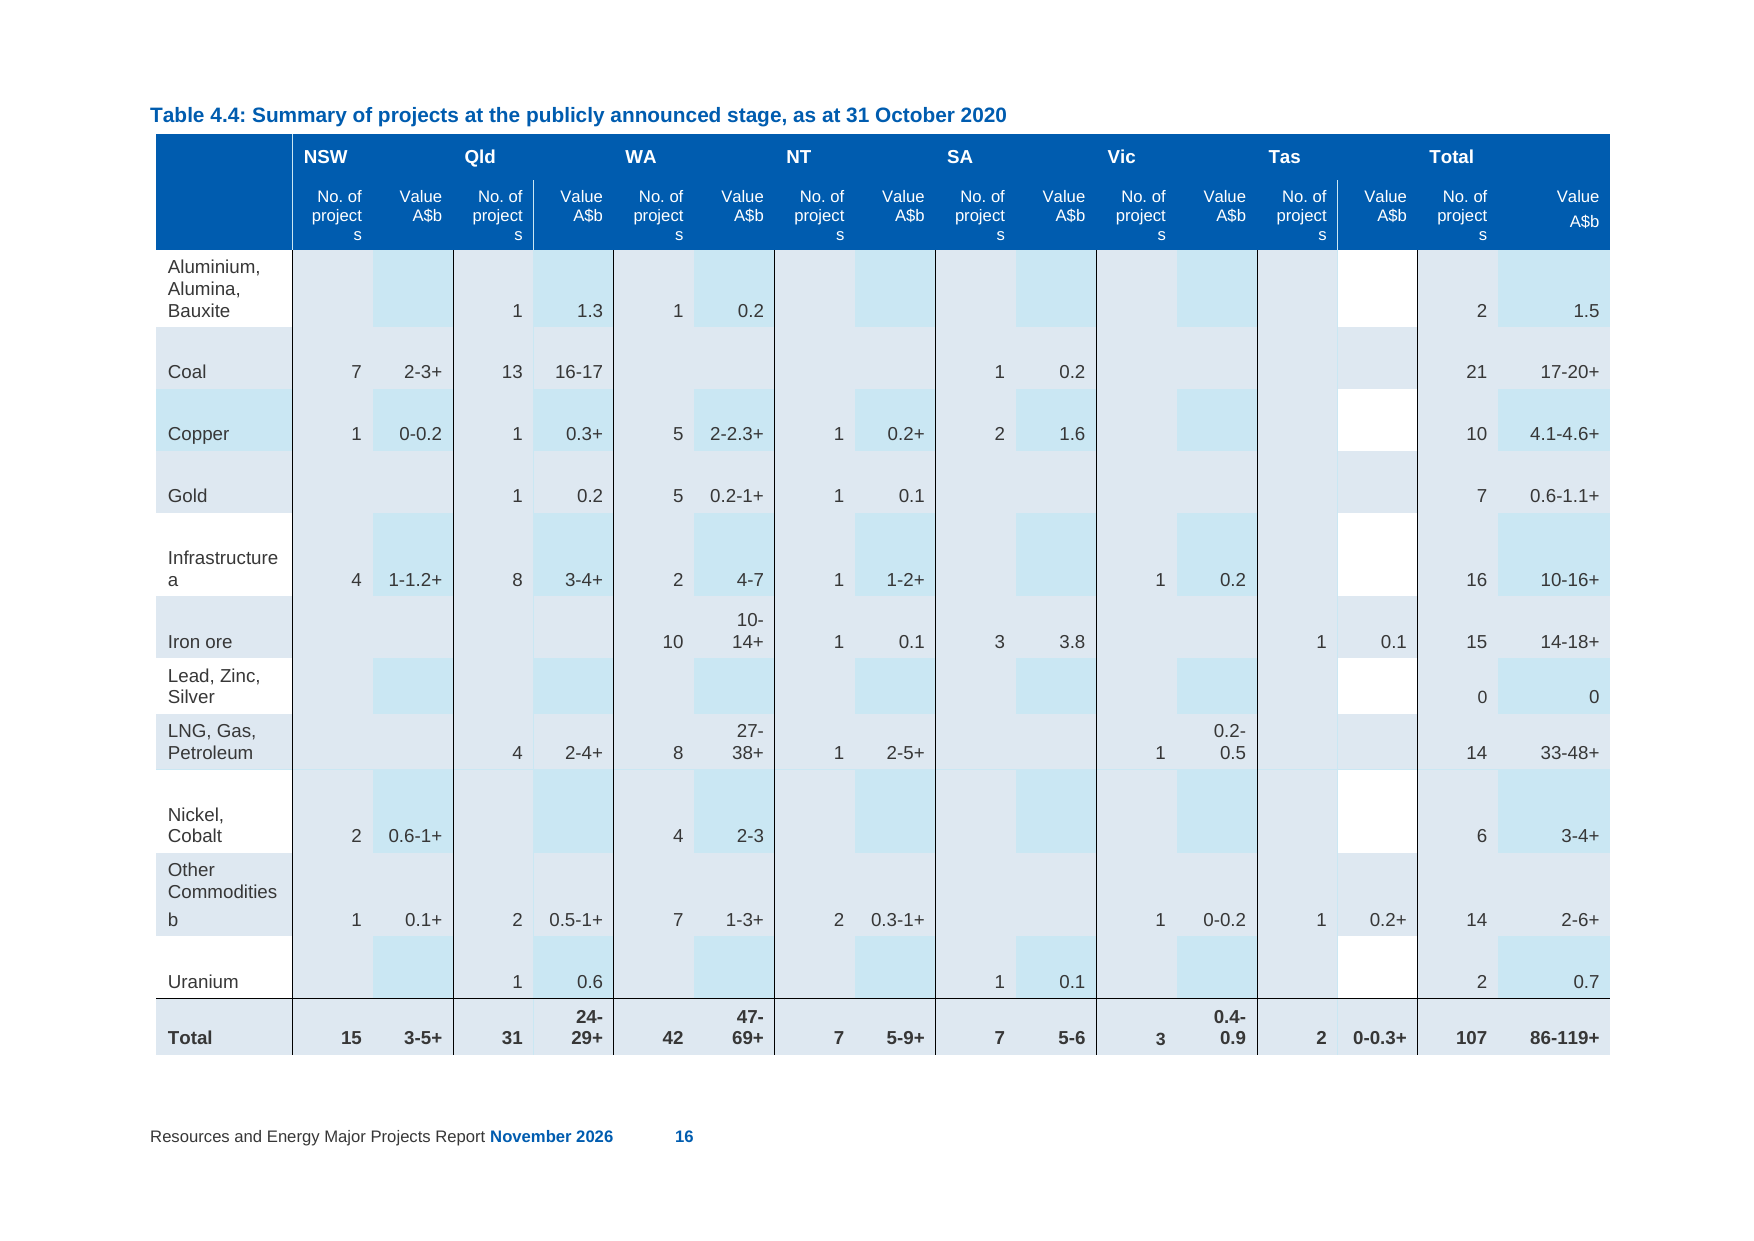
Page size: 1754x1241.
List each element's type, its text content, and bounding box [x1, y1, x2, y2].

table_cell [855, 327, 935, 389]
table_cell 5 [614, 451, 694, 513]
table_cell [694, 936, 774, 998]
table_cell 2-3 [694, 770, 774, 853]
table_header Vic [1096, 134, 1257, 180]
table_cell [1097, 596, 1177, 658]
table_cell 1 [936, 936, 1016, 998]
table_cell 2-2.3+ [694, 389, 774, 451]
table_cell 0.6-1+ [373, 770, 453, 853]
table_cell Value A$b [855, 180, 936, 250]
table_cell 0.3-1+ [855, 853, 935, 936]
table_cell Aluminium, Alumina, Bauxite [156, 250, 292, 327]
table_cell 4-7 [694, 513, 774, 596]
table_cell Value A$b [534, 180, 614, 250]
table_cell 10 [1418, 389, 1498, 451]
table_cell 1 [1097, 714, 1177, 769]
table_cell 3 [1097, 999, 1177, 1055]
table_cell 14 [1418, 853, 1498, 936]
table_cell [373, 596, 453, 658]
table_cell 6 [1418, 770, 1498, 853]
table_cell 7 [293, 327, 373, 389]
table_cell No. of projects [775, 180, 855, 250]
table_header NSW [293, 134, 453, 180]
table_cell 1-2+ [855, 513, 935, 596]
table_cell No. of projects [936, 180, 1016, 250]
table_cell 1 [775, 714, 855, 769]
table_cell [156, 180, 292, 250]
table_cell [1177, 936, 1257, 998]
table_header Total [1418, 134, 1610, 180]
table_cell [373, 250, 453, 327]
table_cell 2 [775, 853, 855, 936]
table_cell 3 [936, 596, 1016, 658]
table_cell [454, 770, 533, 853]
table_cell [1258, 936, 1337, 998]
table_cell 0-0.3+ [1338, 999, 1417, 1055]
table_cell 4.1-4.6+ [1498, 389, 1610, 451]
table_cell [1177, 327, 1257, 389]
table_cell No. of projects [1096, 180, 1177, 250]
table_header [156, 134, 292, 180]
table_cell No. of projects [1257, 180, 1337, 250]
table_cell [936, 513, 1016, 596]
table_cell [1097, 389, 1177, 451]
table_cell [534, 658, 613, 714]
table_cell [614, 327, 694, 389]
table_cell No. of projects [453, 180, 533, 250]
table_cell LNG, Gas, Petroleum [156, 714, 292, 769]
table_cell [1258, 513, 1337, 596]
table_cell [775, 936, 855, 998]
table_cell Value A$b [1498, 180, 1610, 250]
table_cell 1 [454, 389, 533, 451]
table_header Qld [453, 134, 614, 180]
table_cell Uranium [156, 936, 292, 998]
table_cell 10-14+ [694, 596, 774, 658]
table_cell [1016, 451, 1096, 513]
table_cell 0.4-0.9 [1177, 999, 1257, 1055]
table_cell [1338, 770, 1417, 853]
table_cell [1177, 658, 1257, 714]
table_cell 1 [936, 327, 1016, 389]
table_cell 15 [293, 999, 373, 1055]
table_cell Value A$b [1177, 180, 1257, 250]
table_cell Copper [156, 389, 292, 451]
table_cell 1 [775, 513, 855, 596]
table_cell 13 [454, 327, 533, 389]
table_cell 3-4+ [1498, 770, 1610, 853]
table_cell 2-6+ [1498, 853, 1610, 936]
table_cell [1177, 770, 1257, 853]
table_cell 42 [614, 999, 694, 1055]
table_cell 10 [614, 596, 694, 658]
table_cell 2 [614, 513, 694, 596]
table_cell 0.7 [1498, 936, 1610, 998]
table_header NT [775, 134, 936, 180]
table_cell 8 [454, 513, 533, 596]
table_cell [1338, 658, 1417, 714]
table_cell [1258, 451, 1337, 513]
table_cell 1.5 [1498, 250, 1610, 327]
table_cell [1097, 327, 1177, 389]
table_cell [534, 770, 613, 853]
table_cell [293, 250, 373, 327]
table_cell 15 [1418, 596, 1498, 658]
table_cell [855, 250, 935, 327]
table_cell [855, 936, 935, 998]
table_cell [373, 936, 453, 998]
table_cell 2 [1258, 999, 1337, 1055]
table_cell [293, 714, 373, 769]
table_cell 2 [936, 389, 1016, 451]
table_cell [454, 658, 533, 714]
table_cell [936, 658, 1016, 714]
table_cell [454, 596, 533, 658]
table_cell 0-0.2 [1177, 853, 1257, 936]
table_cell 1 [293, 389, 373, 451]
table_cell 0.6-1.1+ [1498, 451, 1610, 513]
table_cell 1-3+ [694, 853, 774, 936]
table_cell 1 [454, 451, 533, 513]
table_cell Nickel, Cobalt [156, 770, 292, 853]
table_cell 0.2 [534, 451, 613, 513]
table_cell [1097, 451, 1177, 513]
table_cell Coal [156, 327, 292, 389]
table_cell 1-1.2+ [373, 513, 453, 596]
table_cell 0.1 [855, 451, 935, 513]
table_header WA [614, 134, 775, 180]
table_cell Total [156, 999, 292, 1055]
table_cell [775, 770, 855, 853]
table_cell 86-119+ [1498, 999, 1610, 1055]
table_cell Other Commodities b [156, 853, 292, 936]
table_cell [775, 327, 855, 389]
table_cell 0.2-0.5 [1177, 714, 1257, 769]
table_cell [936, 714, 1016, 769]
table_cell [1258, 770, 1337, 853]
table_cell [855, 658, 935, 714]
table_cell [373, 658, 453, 714]
table_cell 3.8 [1016, 596, 1096, 658]
table_cell [373, 451, 453, 513]
table_cell 1 [775, 596, 855, 658]
table_cell 1 [454, 250, 533, 327]
table_cell 10-16+ [1498, 513, 1610, 596]
table_cell [534, 596, 613, 658]
table_cell [1338, 250, 1417, 327]
table_cell [936, 770, 1016, 853]
table_cell 0 [1498, 658, 1610, 714]
table_cell [1258, 714, 1337, 769]
table_cell [293, 936, 373, 998]
table_cell [373, 714, 453, 769]
table_cell [293, 451, 373, 513]
table_cell 14-18+ [1498, 596, 1610, 658]
table_cell Iron ore [156, 596, 292, 658]
table_cell 4 [293, 513, 373, 596]
table_cell [1177, 451, 1257, 513]
table_cell [1338, 714, 1417, 769]
table_cell 8 [614, 714, 694, 769]
table_cell 0.2+ [855, 389, 935, 451]
table_cell [936, 250, 1016, 327]
table_cell 4 [614, 770, 694, 853]
table_cell 1 [293, 853, 373, 936]
table_cell [1097, 936, 1177, 998]
table_cell 5-6 [1016, 999, 1096, 1055]
table_cell [1097, 770, 1177, 853]
table_cell 14 [1418, 714, 1498, 769]
table_cell 0-0.2 [373, 389, 453, 451]
table_cell 5-9+ [855, 999, 935, 1055]
table_cell 47-69+ [694, 999, 774, 1055]
table_cell 2-5+ [855, 714, 935, 769]
table_cell 27-38+ [694, 714, 774, 769]
table_cell [1097, 250, 1177, 327]
table_cell 7 [614, 853, 694, 936]
table_cell [293, 658, 373, 714]
table_cell 0.2 [1016, 327, 1096, 389]
table_cell 1 [1097, 853, 1177, 936]
table_cell 107 [1418, 999, 1498, 1055]
table_cell 2 [293, 770, 373, 853]
table_cell [1016, 513, 1096, 596]
table_cell [293, 596, 373, 658]
table_cell 16 [1418, 513, 1498, 596]
table_cell Gold [156, 451, 292, 513]
table_cell 1 [1258, 596, 1337, 658]
table_cell [1258, 327, 1337, 389]
table_cell 2 [454, 853, 533, 936]
table_cell [1338, 451, 1417, 513]
table_cell [1338, 327, 1417, 389]
table_cell 0 [1418, 658, 1498, 714]
table_cell 0.1 [1338, 596, 1417, 658]
table_cell 7 [775, 999, 855, 1055]
table_cell [1016, 250, 1096, 327]
table_cell [1177, 389, 1257, 451]
table_cell 7 [936, 999, 1016, 1055]
table_cell [1097, 658, 1177, 714]
table_cell [1016, 770, 1096, 853]
table_cell 1 [454, 936, 533, 998]
table_cell 0.2 [1177, 513, 1257, 596]
table_cell [1258, 389, 1337, 451]
table_cell 1 [775, 451, 855, 513]
table_cell [1016, 714, 1096, 769]
table_header Tas [1257, 134, 1418, 180]
table_cell 21 [1418, 327, 1498, 389]
table_cell No. of projects [293, 180, 373, 250]
table_cell 0.2-1+ [694, 451, 774, 513]
table_cell Value A$b [1338, 180, 1418, 250]
table_cell 3-4+ [534, 513, 613, 596]
table_cell 0.1 [855, 596, 935, 658]
table_cell 2 [1418, 250, 1498, 327]
table_cell [1338, 936, 1417, 998]
table_cell 7 [1418, 451, 1498, 513]
table_cell [936, 853, 1016, 936]
table_cell Value A$b [1016, 180, 1096, 250]
table_cell [855, 770, 935, 853]
table_cell 0.2 [694, 250, 774, 327]
table_cell 1 [614, 250, 694, 327]
table_cell 1.6 [1016, 389, 1096, 451]
table_cell [1177, 250, 1257, 327]
table_cell 1.3 [534, 250, 613, 327]
table_cell Lead, Zinc, Silver [156, 658, 292, 714]
table_cell 2-4+ [534, 714, 613, 769]
table_cell 0.1 [1016, 936, 1096, 998]
table_cell [614, 936, 694, 998]
table_cell [694, 658, 774, 714]
table_cell 5 [614, 389, 694, 451]
table_cell 31 [454, 999, 533, 1055]
table_cell No. of projects [614, 180, 694, 250]
table_cell Value A$b [694, 180, 775, 250]
table_cell 0.2+ [1338, 853, 1417, 936]
table_cell [694, 327, 774, 389]
table_cell [614, 658, 694, 714]
table_cell No. of projects [1418, 180, 1498, 250]
table_cell [936, 451, 1016, 513]
table_cell Infrastructure a [156, 513, 292, 596]
table_cell 33-48+ [1498, 714, 1610, 769]
table_cell 17-20+ [1498, 327, 1610, 389]
table_cell 1 [1097, 513, 1177, 596]
table_cell 3-5+ [373, 999, 453, 1055]
table_cell [1258, 250, 1337, 327]
table_cell 0.6 [534, 936, 613, 998]
table_cell 2 [1418, 936, 1498, 998]
table_cell [1338, 389, 1417, 451]
table_cell [1016, 658, 1096, 714]
table_cell 0.1+ [373, 853, 453, 936]
table_cell [1258, 658, 1337, 714]
table_cell [1338, 513, 1417, 596]
table_cell 1 [775, 389, 855, 451]
table_cell 2-3+ [373, 327, 453, 389]
table_cell [775, 658, 855, 714]
table_cell [1016, 853, 1096, 936]
table_cell [775, 250, 855, 327]
table_cell 1 [1258, 853, 1337, 936]
table_header SA [936, 134, 1096, 180]
table_cell 0.5-1+ [534, 853, 613, 936]
table_cell 24-29+ [534, 999, 613, 1055]
table_cell [1177, 596, 1257, 658]
table_cell 0.3+ [534, 389, 613, 451]
table_cell 4 [454, 714, 533, 769]
table_cell Value A$b [373, 180, 453, 250]
table_cell 16-17 [534, 327, 613, 389]
